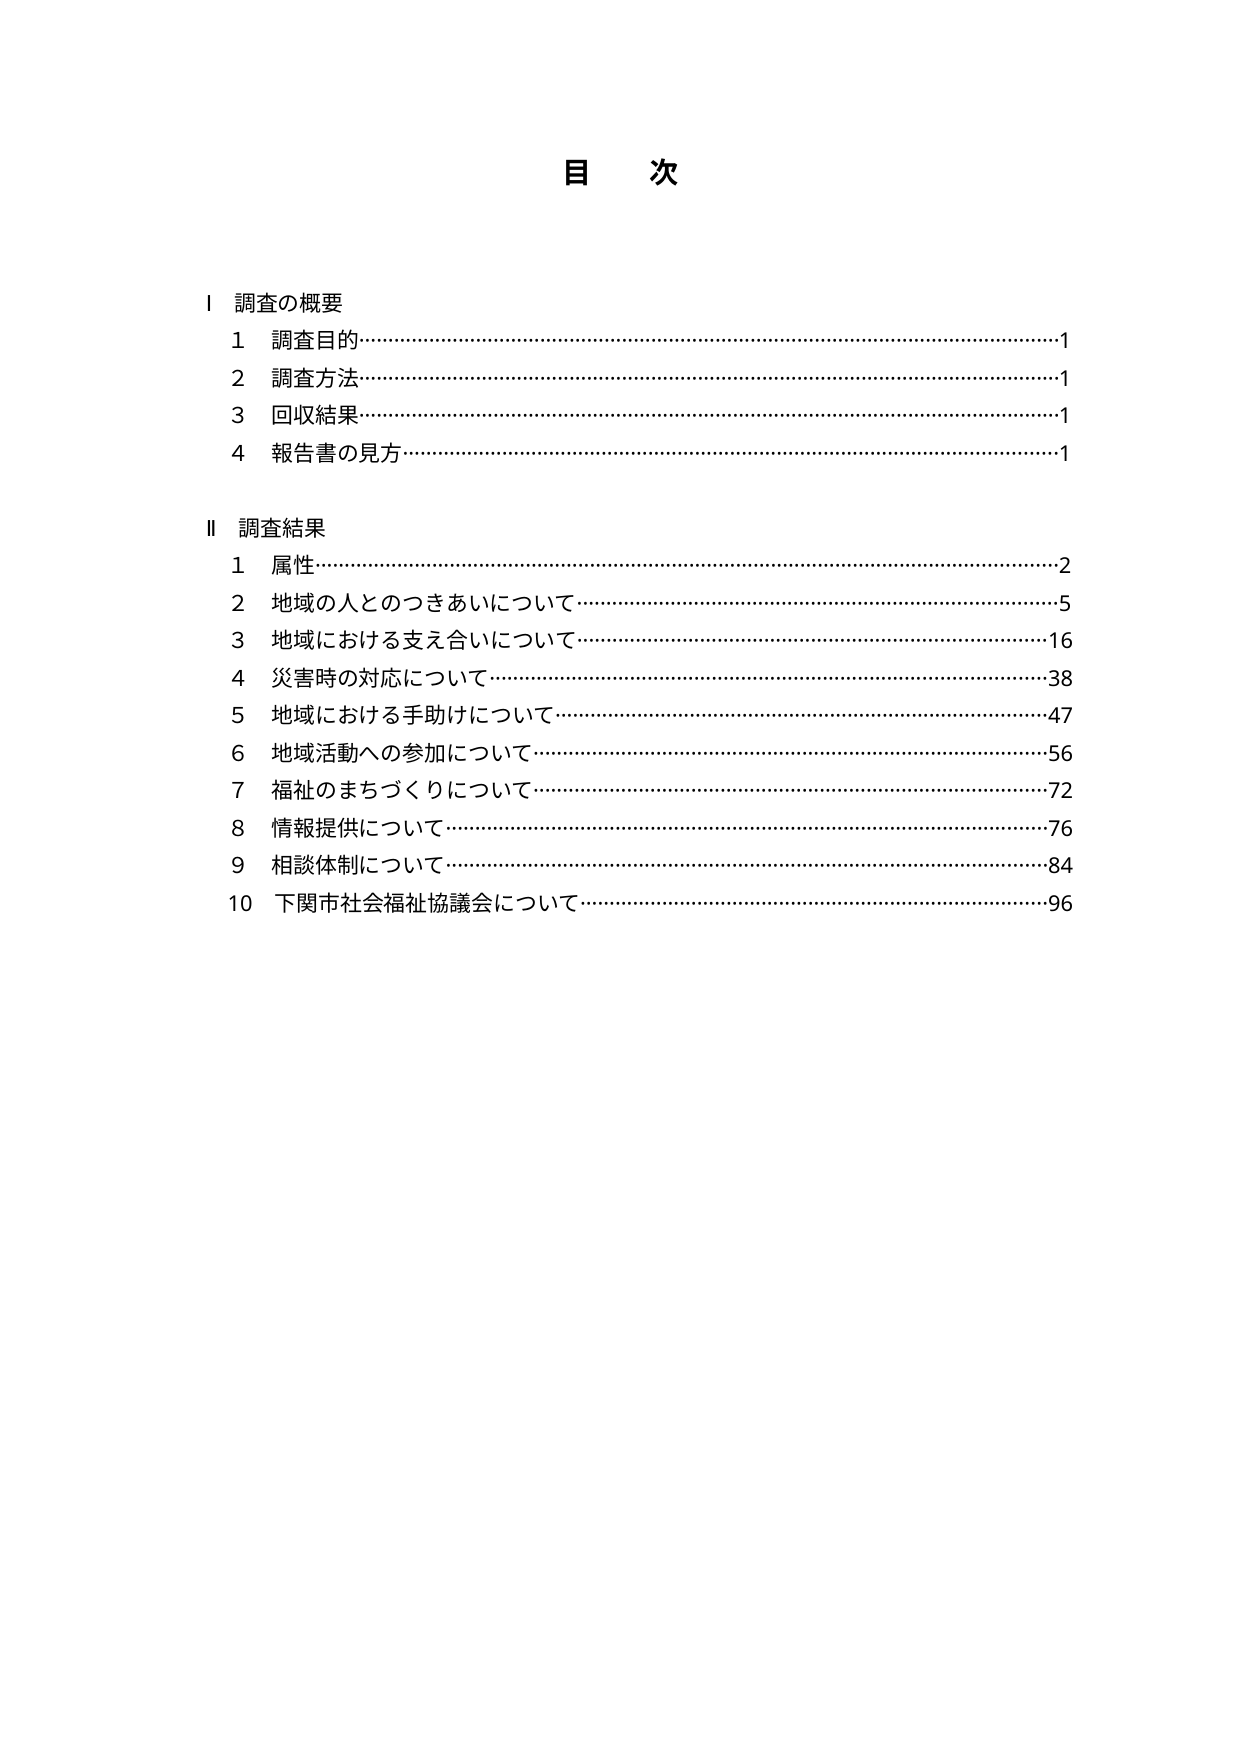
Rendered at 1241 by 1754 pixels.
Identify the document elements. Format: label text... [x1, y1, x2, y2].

text ２ 地域の人とのつきあいについて 5 [206, 583, 1078, 620]
text ９ 相談体制について 84 [206, 845, 1078, 883]
text ５ 地域における手助けについて 47 [206, 695, 1078, 733]
text ８ 情報提供について 76 [206, 808, 1078, 845]
text ４ 災害時の対応について 38 [206, 658, 1078, 695]
text 目 次 [118, 133, 1122, 208]
text Ⅰ 調査の概要 [206, 283, 1078, 320]
text ６ 地域活動への参加について 56 [206, 733, 1078, 770]
text １ 調査目的 1 [206, 320, 1078, 358]
text Ⅱ 調査結果 [206, 508, 1078, 545]
text ７ 福祉のまちづくりについて 72 [206, 770, 1078, 808]
text ４ 報告書の見方 1 [206, 433, 1078, 470]
text ３ 回収結果 1 [206, 395, 1078, 433]
text ３ 地域における支え合いについて 16 [206, 620, 1078, 658]
text １ 属性 2 [206, 545, 1078, 583]
text ２ 調査方法 1 [206, 358, 1078, 395]
text 10 下関市社会福祉協議会について 96 [206, 883, 1078, 920]
